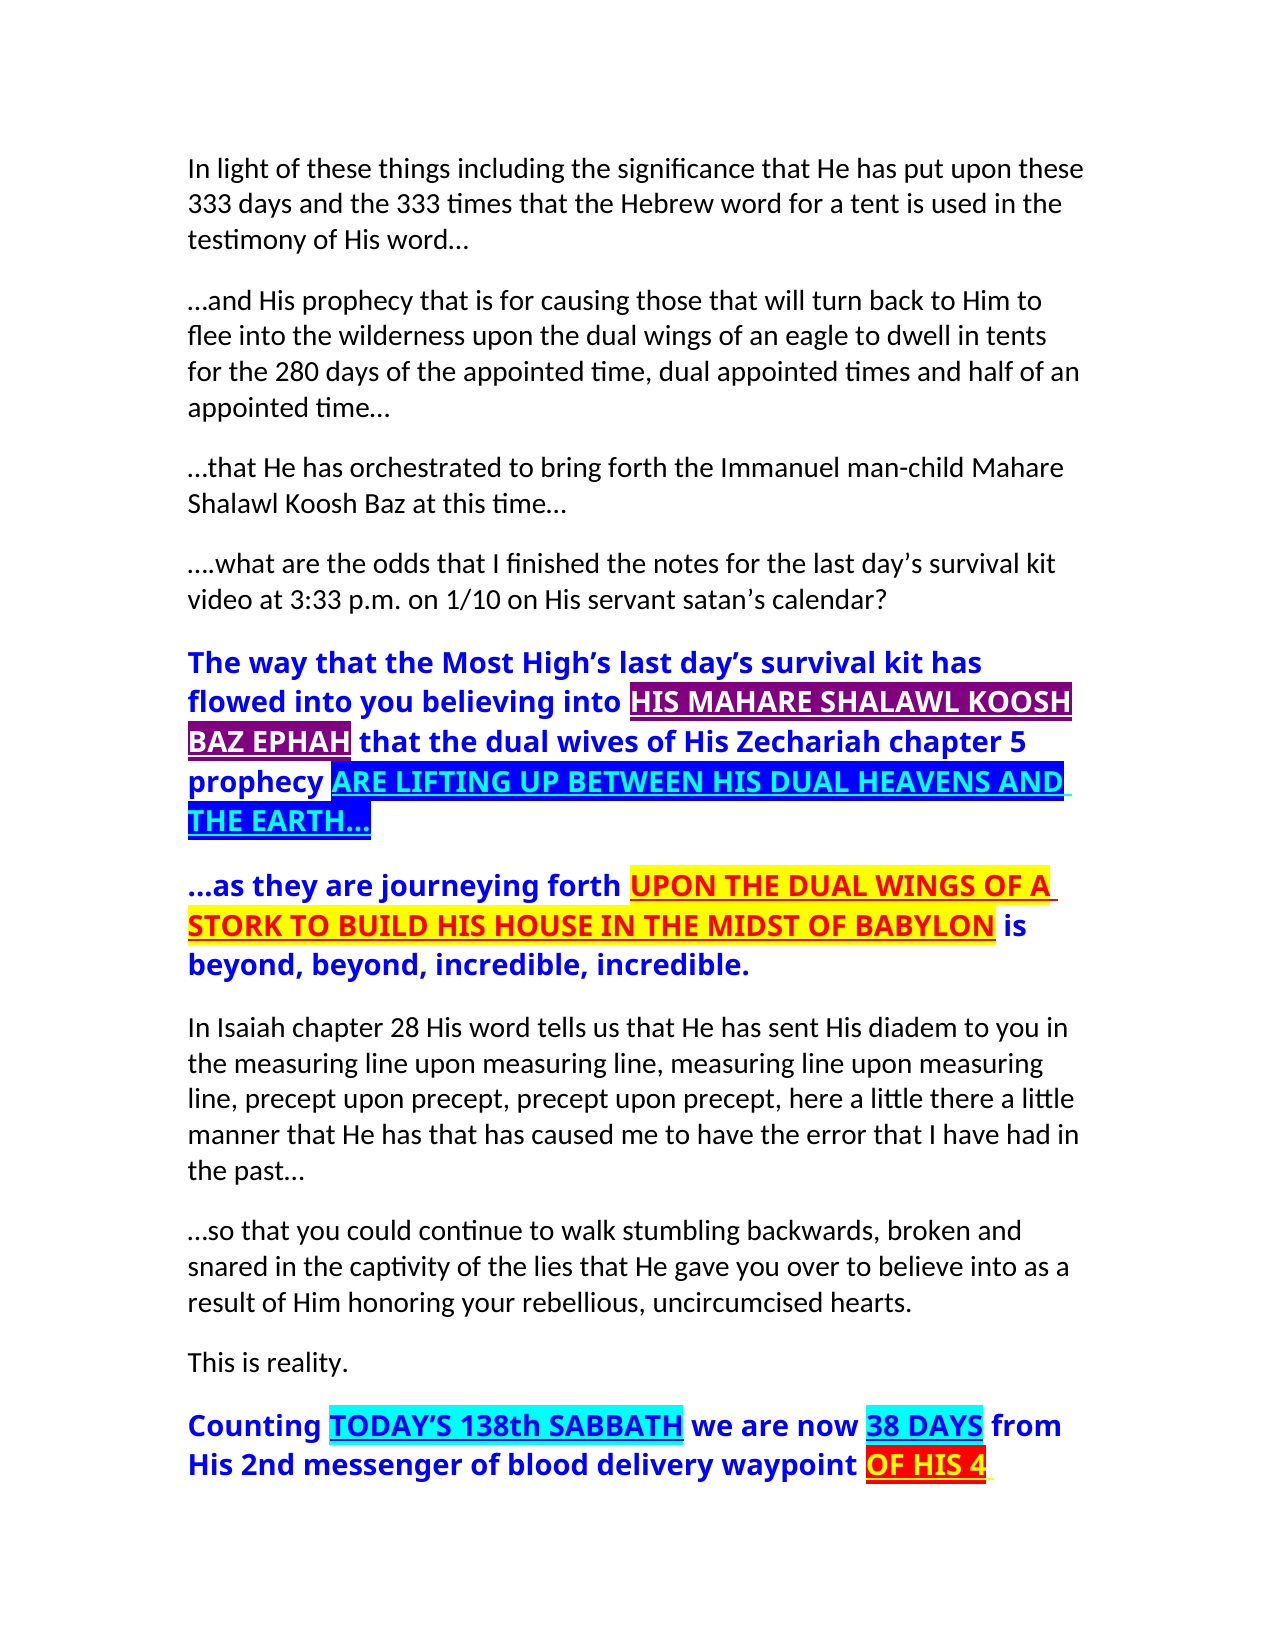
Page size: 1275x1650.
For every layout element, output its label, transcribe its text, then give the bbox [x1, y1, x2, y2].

text This is reality. [187, 1344, 1087, 1380]
text In Isaiah chapter 28 His word tells us that He has sent His diadem to you in the measuring line upon measuring line, measuring line upon measuring line, precept upon precept, precept upon precept, here a little there a little manner that He has that has caused me to have the error that I have had in the past… [187, 1009, 1087, 1187]
text ...as they are journeying forth UPON THE DUAL WINGS OF A STORK TO BUILD HIS HOUSE IN THE MIDST OF BABYLON is beyond, beyond, incredible, incredible. [187, 865, 1087, 984]
text ….what are the odds that I finished the notes for the last day’s survival kit video at 3:33 p.m. on 1/10 on His servant satan’s calendar? [187, 546, 1087, 617]
text …and His prophecy that is for causing those that will turn back to Him to flee into the wilderness upon the dual wings of an eagle to dwell in tents for the 280 days of the appointed time, dual appointed times and half of an appointed time… [187, 282, 1087, 424]
text The way that the Most High’s last day’s survival kit has flowed into you believing into HIS MAHARE SHALAWL KOOSH BAZ EPHAH that the dual wives of His Zechariah chapter 5 prophecy ARE LIFTING UP BETWEEN HIS DUAL HEAVENS AND THE EARTH… [187, 642, 1087, 840]
text …so that you could continue to walk stumbling backwards, broken and snared in the captivity of the lies that He gave you over to believe into as a result of Him honoring your rebellious, uncircumcised hearts. [187, 1212, 1087, 1319]
text …that He has orchestrated to bring forth the Immanuel man-child Mahare Shalawl Koosh Baz at this time… [187, 449, 1087, 521]
text In light of these things including the significance that He has put upon these 333 days and the 333 times that the Hebrew word for a tent is used in the testimony of His word… [187, 150, 1087, 257]
